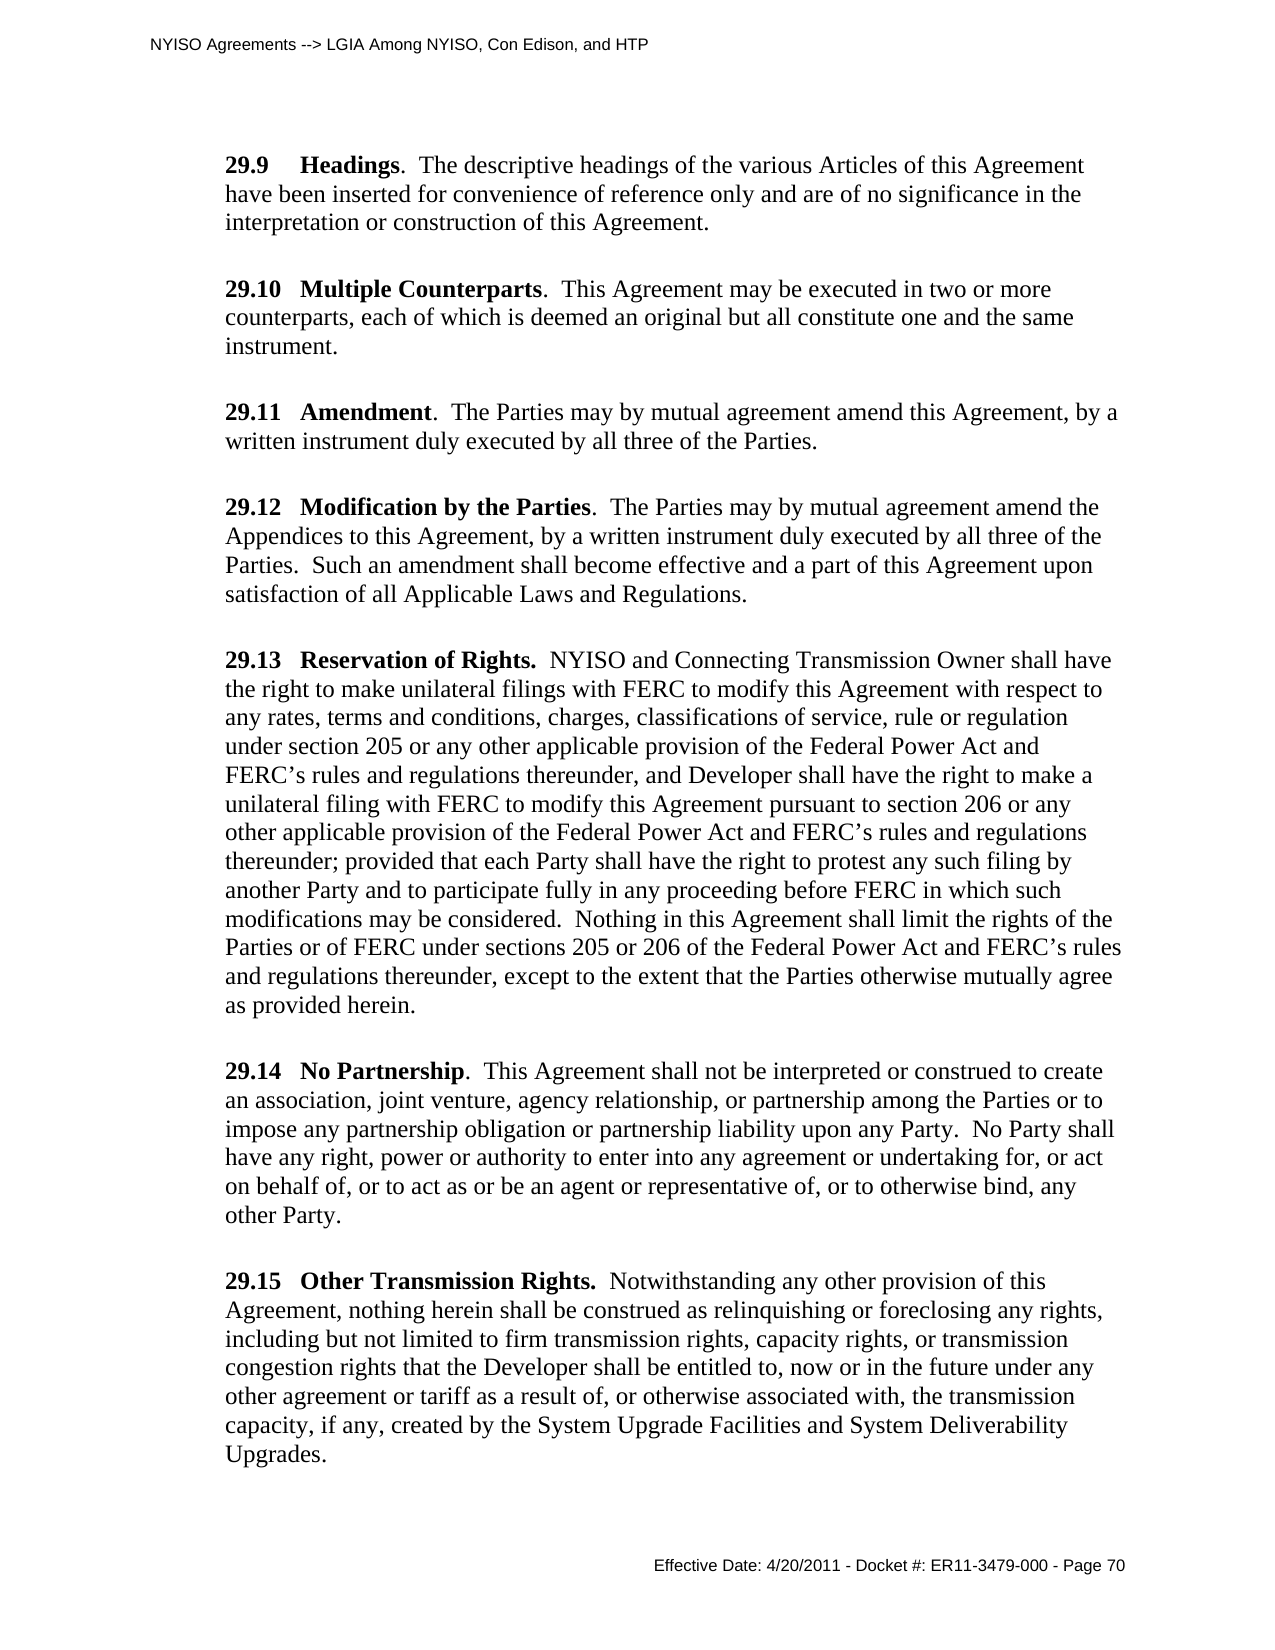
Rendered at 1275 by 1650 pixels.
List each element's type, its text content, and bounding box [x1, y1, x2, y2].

subtitle 29.10 Multiple Counterparts. This Agreement may be executed in two or more counterparts, each of which is deemed an original but all constitute one and the same instrument. [225, 274, 1125, 360]
subtitle 29.13 Reservation of Rights. NYISO and Connecting Transmission Owner shall have the right to make unilateral filings with FERC to modify this Agreement with respect to any rates, terms and conditions, charges, classifications of service, rule or regulation under section 205 or any other applicable provision of the Federal Power Act and FERC’s rules and regulations thereunder, and Developer shall have the right to make a unilateral filing with FERC to modify this Agreement pursuant to section 206 or any other applicable provision of the Federal Power Act and FERC’s rules and regulations thereunder; provided that each Party shall have the right to protest any such filing by another Party and to participate fully in any proceeding before FERC in which such modifications may be considered. Nothing in this Agreement shall limit the rights of the Parties or of FERC under sections 205 or 206 of the Federal Power Act and FERC’s rules and regulations thereunder, except to the extent that the Parties otherwise mutually agree as provided herein. [225, 645, 1125, 1019]
subtitle 29.11 Amendment. The Parties may by mutual agreement amend this Agreement, by a written instrument duly executed by all three of the Parties. [225, 397, 1125, 455]
subtitle 29.14 No Partnership. This Agreement shall not be interpreted or construed to create an association, joint venture, agency relationship, or partnership among the Parties or to impose any partnership obligation or partnership liability upon any Party. No Party shall have any right, power or authority to enter into any agreement or undertaking for, or act on behalf of, or to act as or be an agent or representative of, or to otherwise bind, any other Party. [225, 1056, 1125, 1229]
subtitle 29.12 Modification by the Parties. The Parties may by mutual agreement amend the Appendices to this Agreement, by a written instrument duly executed by all three of the Parties. Such an amendment shall become effective and a part of this Agreement upon satisfaction of all Applicable Laws and Regulations. [225, 492, 1125, 607]
subtitle 29.15 Other Transmission Rights. Notwithstanding any other provision of this Agreement, nothing herein shall be construed as relinquishing or foreclosing any rights, including but not limited to firm transmission rights, capacity rights, or transmission congestion rights that the Developer shall be entitled to, now or in the future under any other agreement or tariff as a result of, or otherwise associated with, the transmission capacity, if any, created by the System Upgrade Facilities and System Deliverability Upgrades. [225, 1266, 1125, 1467]
subtitle 29.9 Headings. The descriptive headings of the various Articles of this Agreement have been inserted for convenience of reference only and are of no significance in the interpretation or construction of this Agreement. [225, 150, 1125, 236]
